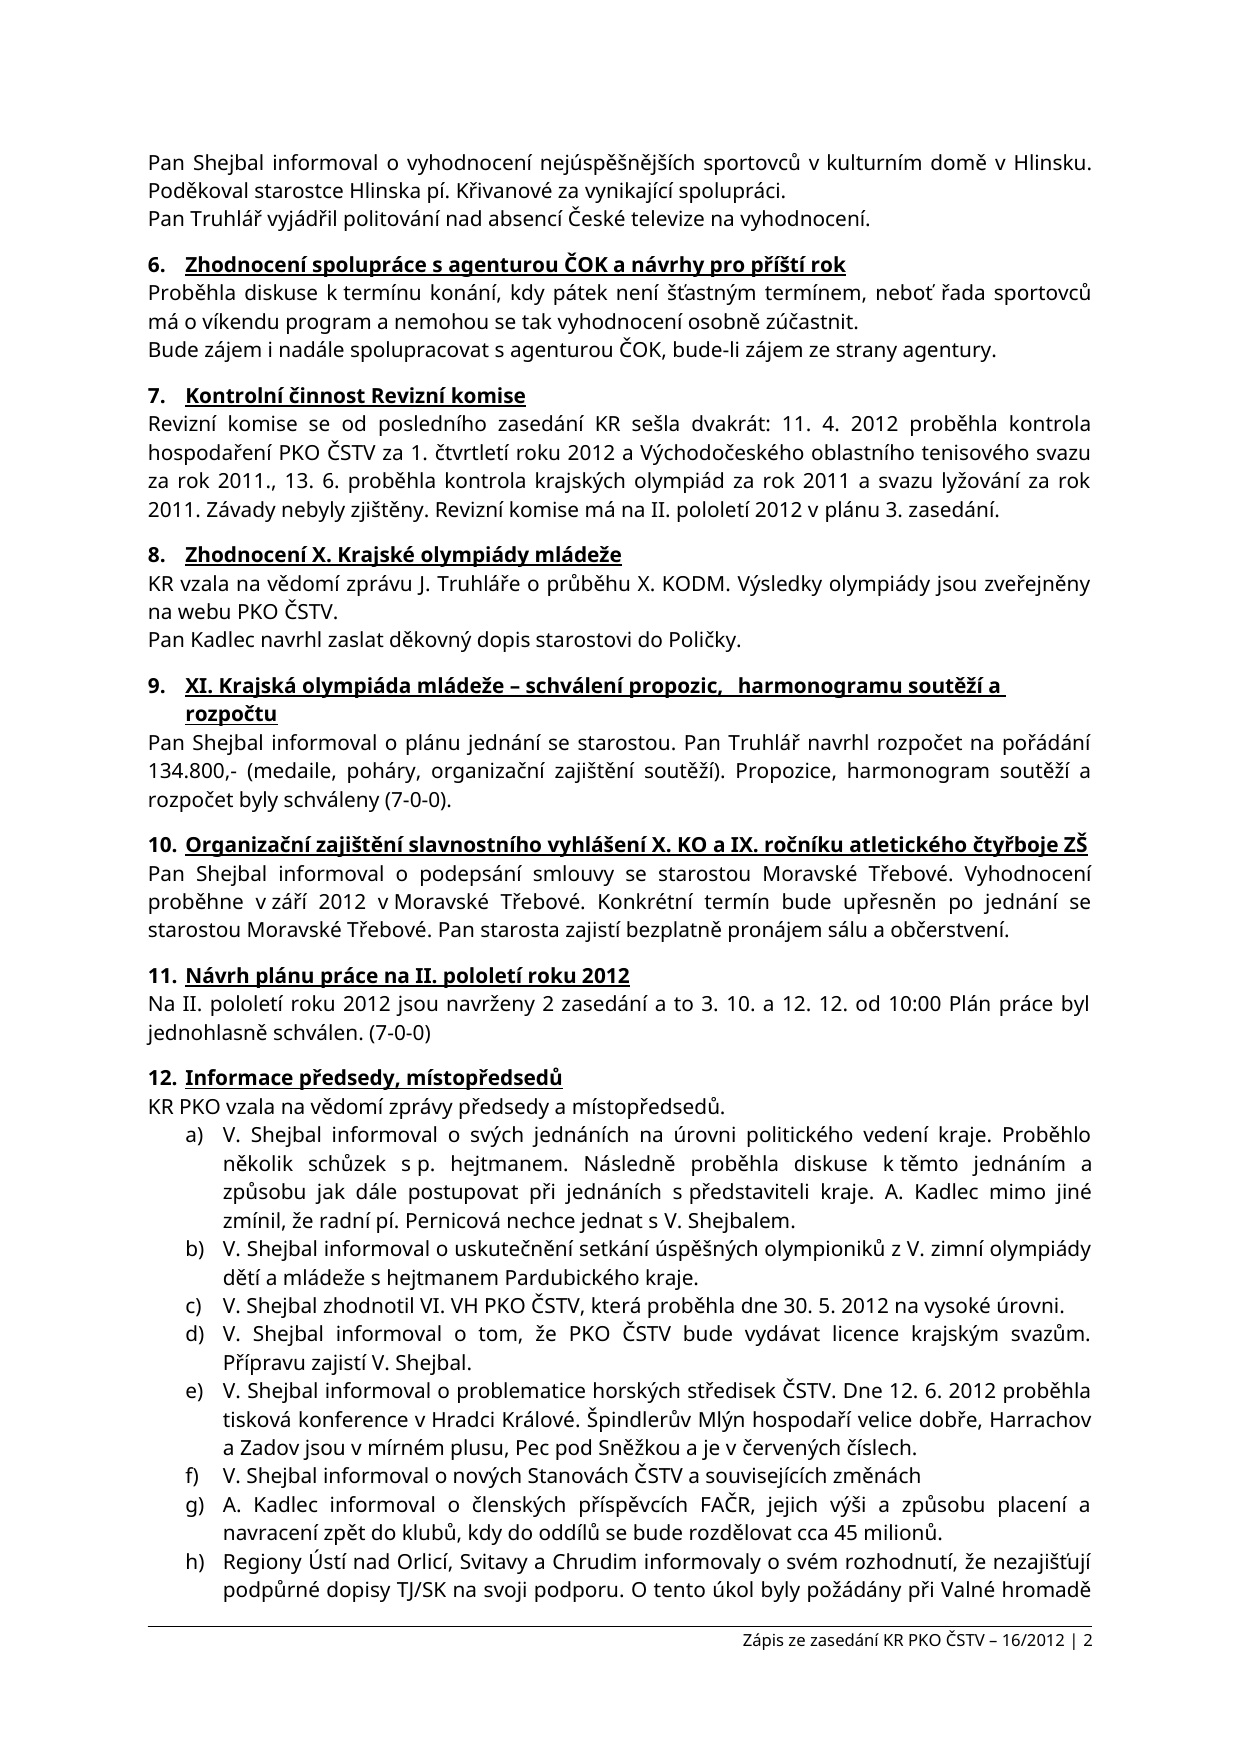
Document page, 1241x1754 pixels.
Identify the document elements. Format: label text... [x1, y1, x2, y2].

title Bude zájem i nadále spolupracovat s agenturou ČOK, bude-li zájem ze strany agentury. [148, 335, 1092, 364]
title Pan Shejbal informoval o vyhodnocení nejúspěšnějších sportovců v kulturním domě v Hlinsku. Poděkoval starostce Hlinska pí. Křivanové za vynikající spolupráci. [148, 148, 1092, 204]
title Na II. pololetí roku 2012 jsou navrženy 2 zasedání a to 3. 10. a 12. 12. od 10:00 Plán práce byl jednohlasně schválen. (7-0-0) [148, 989, 1092, 1046]
title Pan Shejbal informoval o plánu jednání se starostou. Pan Truhlář navrhl rozpočet na pořádání 134.800,- (medaile, poháry, organizační zajištění soutěží). Propozice, harmonogram soutěží a rozpočet byly schváleny (7-0-0). [148, 728, 1092, 813]
title Návrh plánu práce na II. pololetí roku 2012 [148, 961, 1092, 989]
list V. Shejbal informoval o nových Stanovách ČSTV a souvisejících změnách [185, 1462, 1092, 1490]
title Proběhla diskuse k termínu konání, kdy pátek není šťastným termínem, neboť řada sportovců má o víkendu program a nemohou se tak vyhodnocení osobně zúčastnit. [148, 278, 1092, 335]
list V. Shejbal informoval o uskutečnění setkání úspěšných olympioniků z V. zimní olympiády dětí a mládeže s hejtmanem Pardubického kraje. [185, 1234, 1092, 1291]
text KR PKO vzala na vědomí zprávy předsedy a místopředsedů. [148, 1092, 1092, 1120]
title KR vzala na vědomí zprávu J. Truhláře o průběhu X. KODM. Výsledky olympiády jsou zveřejněny na webu PKO ČSTV. [148, 569, 1092, 626]
list V. Shejbal informoval o problematice horských středisek ČSTV. Dne 12. 6. 2012 proběhla tisková konference v Hradci Králové. Špindlerův Mlýn hospodaří velice dobře, Harrachov a Zadov jsou v mírném plusu, Pec pod Sněžkou a je v červených číslech. [185, 1376, 1092, 1462]
title Zhodnocení spolupráce s agenturou ČOK a návrhy pro příští rok [148, 250, 1092, 278]
list A. Kadlec informoval o členských příspěvcích FAČR, jejich výši a způsobu placení a navracení zpět do klubů, kdy do oddílů se bude rozdělovat cca 45 milionů. [185, 1490, 1092, 1547]
title Informace předsedy, místopředsedů [148, 1063, 1092, 1092]
title Pan Kadlec navrhl zaslat děkovný dopis starostovi do Poličky. [148, 626, 1092, 654]
title XI. Krajská olympiáda mládeže – schválení propozic, harmonogramu soutěží a rozpočtu [148, 671, 1092, 728]
title Pan Truhlář vyjádřil politování nad absencí České televize na vyhodnocení. [148, 204, 1092, 233]
title Kontrolní činnost Revizní komise [148, 381, 1092, 409]
text Pan Shejbal informoval o podepsání smlouvy se starostou Moravské Třebové. Vyhodnocení proběhne v září 2012 v Moravské Třebové. Konkrétní termín bude upřesněn po jednání se starostou Moravské Třebové. Pan starosta zajistí bezplatně pronájem sálu a občerstvení. [148, 859, 1092, 944]
list V. Shejbal informoval o tom, že PKO ČSTV bude vydávat licence krajským svazům. Přípravu zajistí V. Shejbal. [185, 1319, 1092, 1376]
title Zhodnocení X. Krajské olympiády mládeže [148, 540, 1092, 569]
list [185, 1547, 1092, 1604]
list V. Shejbal informoval o svých jednáních na úrovni politického vedení kraje. Proběhlo několik schůzek s p. hejtmanem. Následně proběhla diskuse k těmto jednáním a způsobu jak dále postupovat při jednáních s představiteli kraje. A. Kadlec mimo jiné zmínil, že radní pí. Pernicová nechce jednat s V. Shejbalem. [185, 1120, 1092, 1234]
title Organizační zajištění slavnostního vyhlášení X. KO a IX. ročníku atletického čtyřboje ZŠ [148, 830, 1092, 859]
title Revizní komise se od posledního zasedání KR sešla dvakrát: 11. 4. 2012 proběhla kontrola hospodaření PKO ČSTV za 1. čtvrtletí roku 2012 a Východočeského oblastního tenisového svazu za rok 2011., 13. 6. proběhla kontrola krajských olympiád za rok 2011 a svazu lyžování za rok 2011. Závady nebyly zjištěny. Revizní komise má na II. pololetí 2012 v plánu 3. zasedání. [148, 409, 1092, 523]
list V. Shejbal zhodnotil VI. VH PKO ČSTV, která proběhla dne 30. 5. 2012 na vysoké úrovni. [185, 1291, 1092, 1319]
